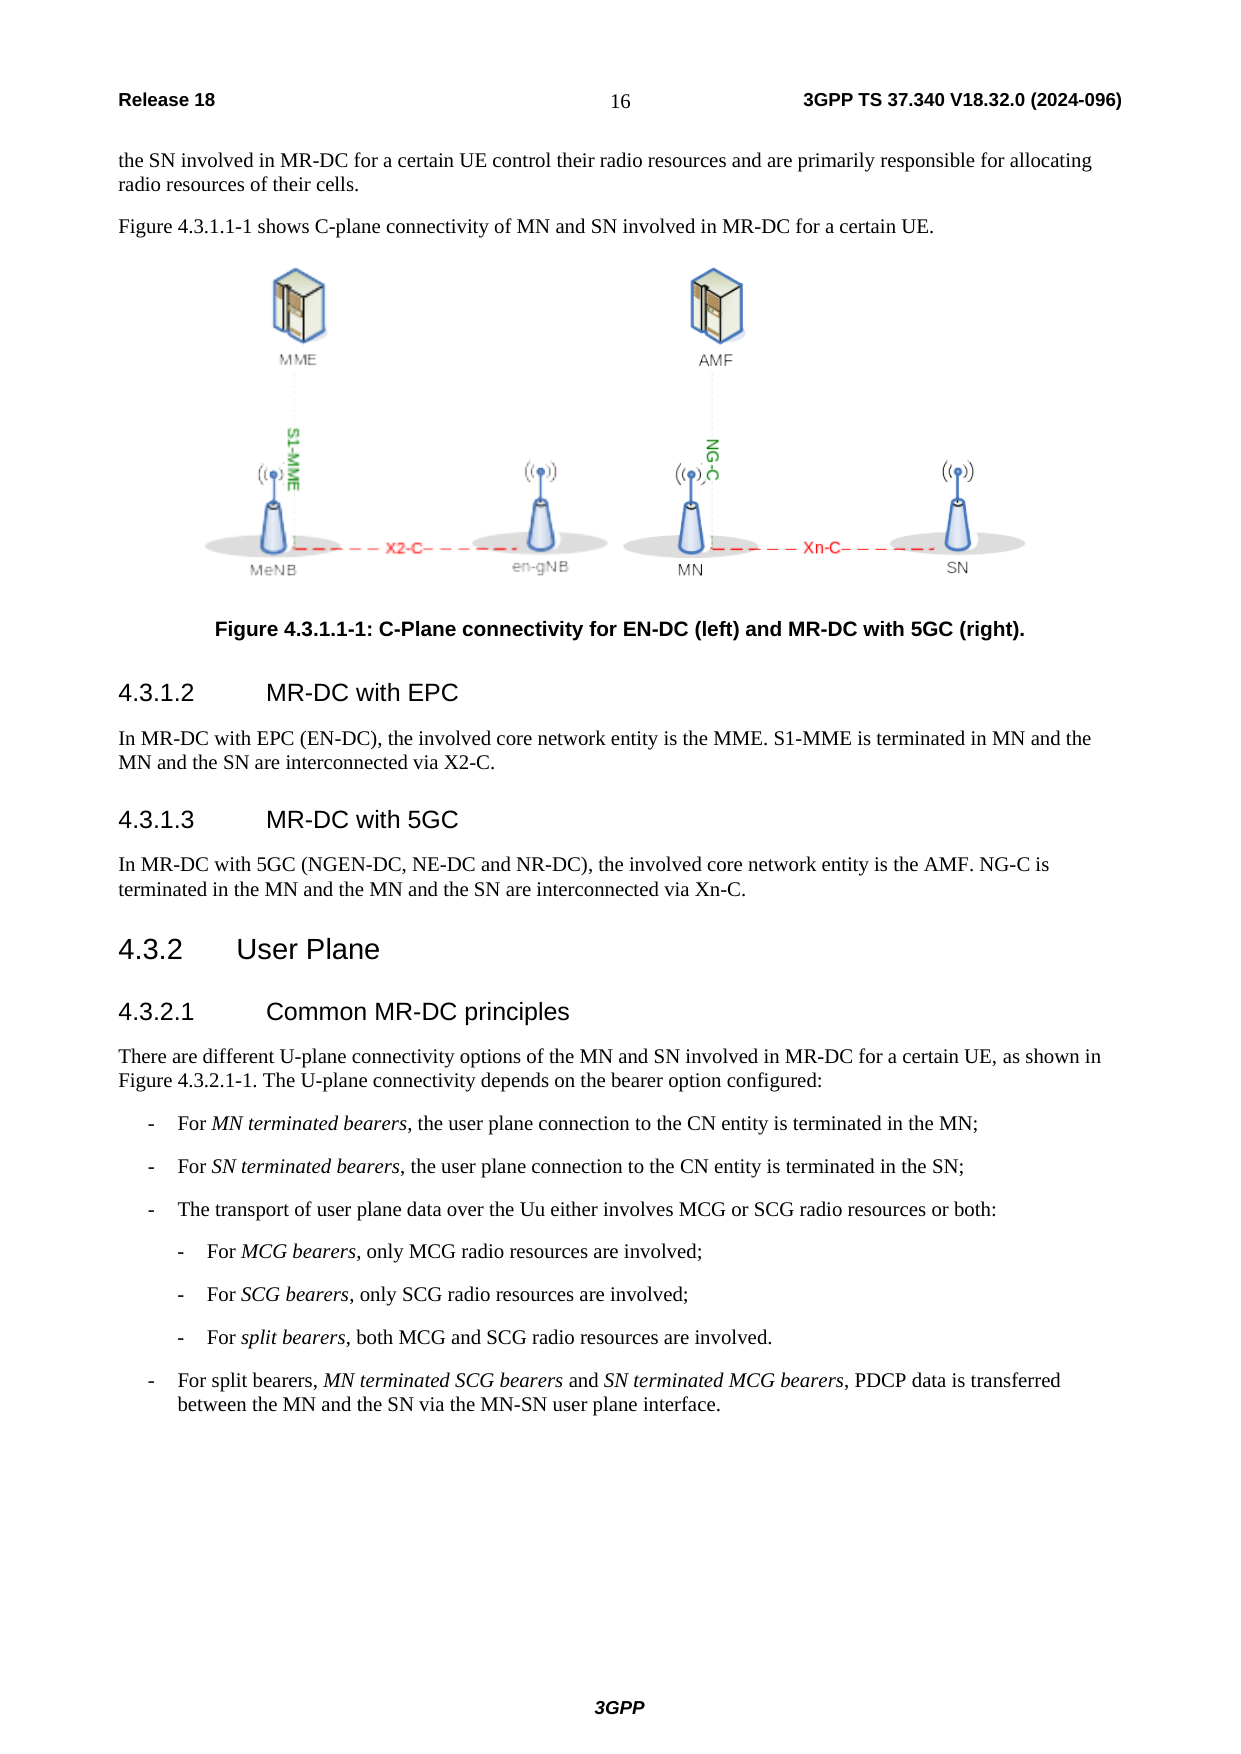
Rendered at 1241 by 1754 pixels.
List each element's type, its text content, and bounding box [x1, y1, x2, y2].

subtitle 4.3.2 User Plane [118, 932, 1122, 965]
text In MR-DC with 5GC (NGEN-DC, NE-DC and NR-DC), the involved core network entity is the AMF. NG-C is terminated in the MN and the MN and the SN are interconnected via Xn-C. [118, 852, 1122, 901]
subtitle 4.3.2.1 Common MR-DC principles [118, 997, 1122, 1025]
text - For SN terminated bearers, the user plane connection to the CN entity is terminated in the SN; [148, 1154, 1122, 1178]
text - For SCG bearers, only SCG radio resources are involved; [177, 1282, 1122, 1306]
text - For MCG bearers, only MCG radio resources are involved; [177, 1239, 1122, 1263]
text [118, 147, 1122, 196]
subtitle 4.3.1.3 MR-DC with 5GC [118, 805, 1122, 834]
text Figure 4.3.1.1-1 shows C-plane connectivity of MN and SN involved in MR-DC for a certain UE. [118, 214, 1122, 238]
text In MR-DC with EPC (EN-DC), the involved core network entity is the MME. S1-MME is terminated in MN and the MN and the SN are interconnected via X2-C. [118, 726, 1122, 774]
text - For split bearers, both MCG and SCG radio resources are involved. [177, 1325, 1122, 1349]
text - The transport of user plane data over the Uu either involves MCG or SCG radio resources or both: [148, 1197, 1122, 1221]
text There are different U-plane connectivity options of the MN and SN involved in MR-DC for a certain UE, as shown in Figure 4.3.2.1-1. The U-plane connectivity depends on the bearer option configured: [118, 1044, 1122, 1092]
text Figure 4.3.1.1-1: C-Plane connectivity for EN-DC (left) and MR-DC with 5GC (right). [118, 617, 1122, 641]
text - For split bearers, MN terminated SCG bearers and SN terminated MCG bearers, PDCP data is transferred between the MN and the SN via the MN-SN user plane interface. [148, 1368, 1122, 1416]
text - For MN terminated bearers, the user plane connection to the CN entity is terminated in the MN; [148, 1111, 1122, 1135]
subtitle 4.3.1.2 MR-DC with EPC [118, 678, 1122, 707]
